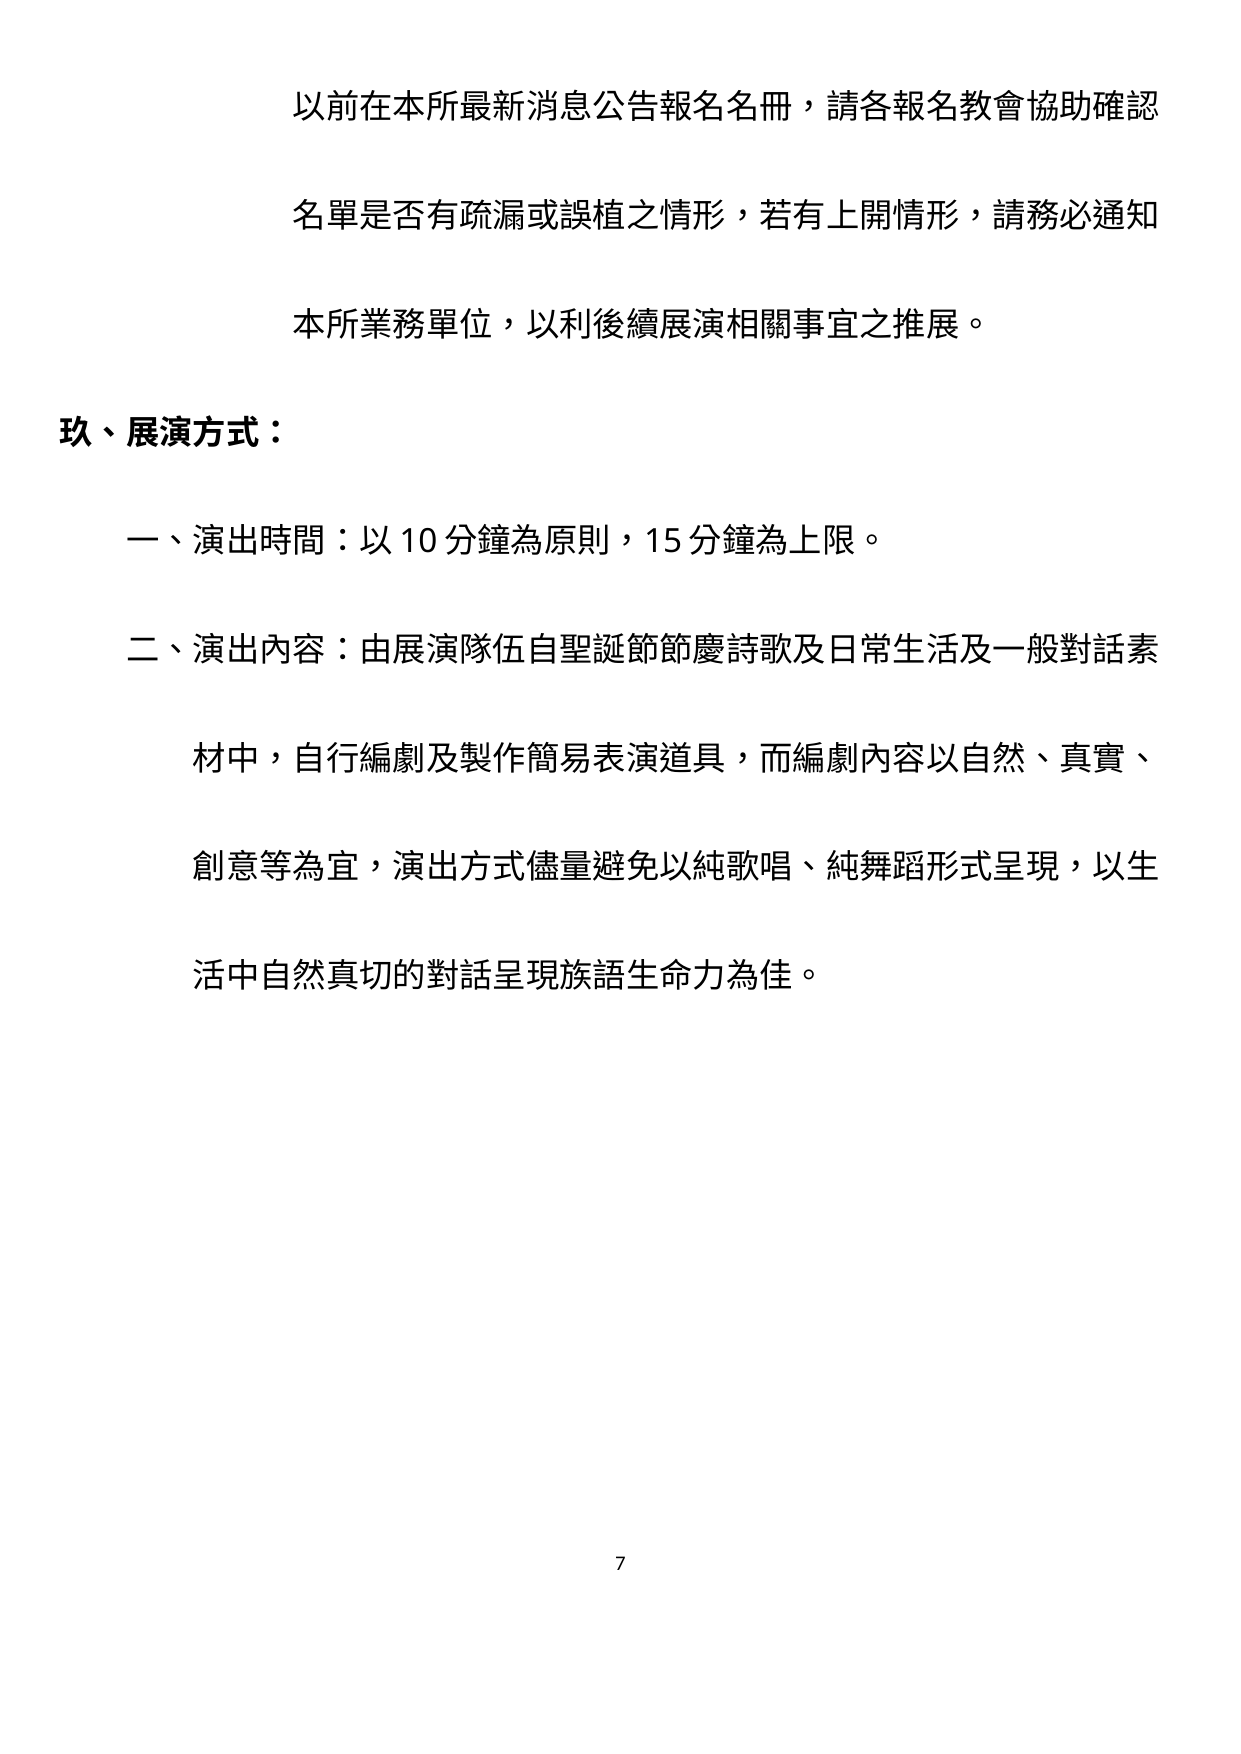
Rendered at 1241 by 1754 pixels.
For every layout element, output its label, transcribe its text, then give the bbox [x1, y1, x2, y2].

text 一、演出時間：以10分鐘為原則，15分鐘為上限。 [59, 501, 1181, 576]
text 活中自然真切的對話呈現族語生命力為佳。 [59, 935, 1181, 1010]
text 玖、展演方式： [59, 392, 1181, 467]
text 創意等為宜，演出方式儘量避免以純歌唱、純舞蹈形式呈現，以生 [59, 827, 1181, 902]
text 二、演出內容：由展演隊伍自聖誕節節慶詩歌及日常生活及一般對話素 [59, 609, 1181, 684]
text 本所業務單位，以利後續展演相關事宜之推展。 [59, 284, 1181, 359]
text 材中，自行編劇及製作簡易表演道具，而編劇內容以自然、真實、 [59, 718, 1181, 793]
text 以前在本所最新消息公告報名名冊，請各報名教會協助確認 [59, 67, 1181, 142]
text 名單是否有疏漏或誤植之情形，若有上開情形，請務必通知 [59, 175, 1181, 250]
